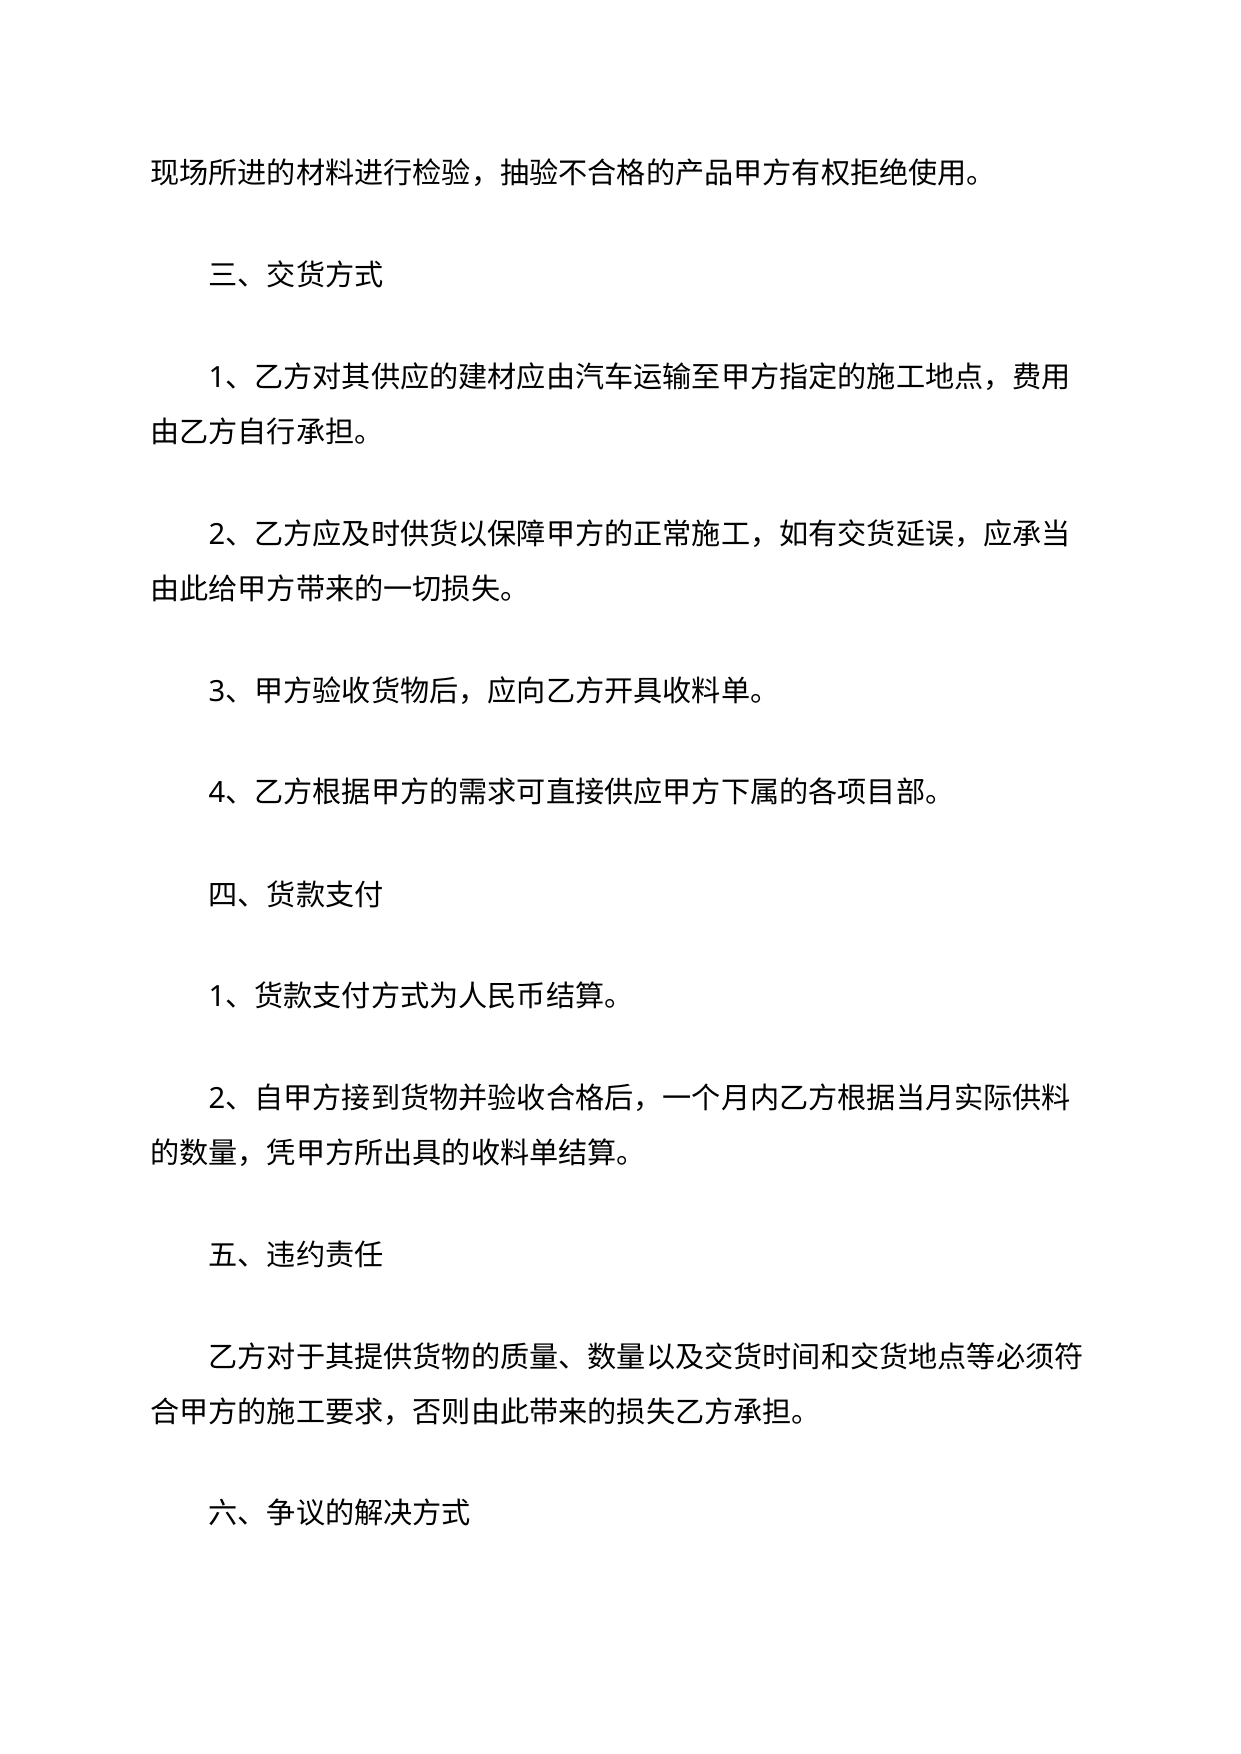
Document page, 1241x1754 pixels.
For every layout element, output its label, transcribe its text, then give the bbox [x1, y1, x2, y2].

text 1、货款支付方式为人民币结算。 [150, 973, 1090, 1015]
text 4、乙方根据甲方的需求可直接供应甲方下属的各项目部。 [150, 769, 1090, 811]
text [150, 150, 1090, 192]
text 三、交货方式 [150, 252, 1090, 294]
text 1、乙方对其供应的建材应由汽车运输至甲方指定的施工地点，费用由乙方自行承担。 [150, 353, 1090, 451]
text 3、甲方验收货物后，应向乙方开具收料单。 [150, 667, 1090, 709]
text 四、货款支付 [150, 871, 1090, 913]
text 五、违约责任 [150, 1232, 1090, 1274]
text 2、乙方应及时供货以保障甲方的正常施工，如有交货延误，应承当由此给甲方带来的一切损失。 [150, 510, 1090, 608]
text 六、争议的解决方式 [150, 1490, 1090, 1532]
text 乙方对于其提供货物的质量、数量以及交货时间和交货地点等必须符合甲方的施工要求，否则由此带来的损失乙方承担。 [150, 1333, 1090, 1431]
text 2、自甲方接到货物并验收合格后，一个月内乙方根据当月实际供料的数量，凭甲方所出具的收料单结算。 [150, 1075, 1090, 1172]
